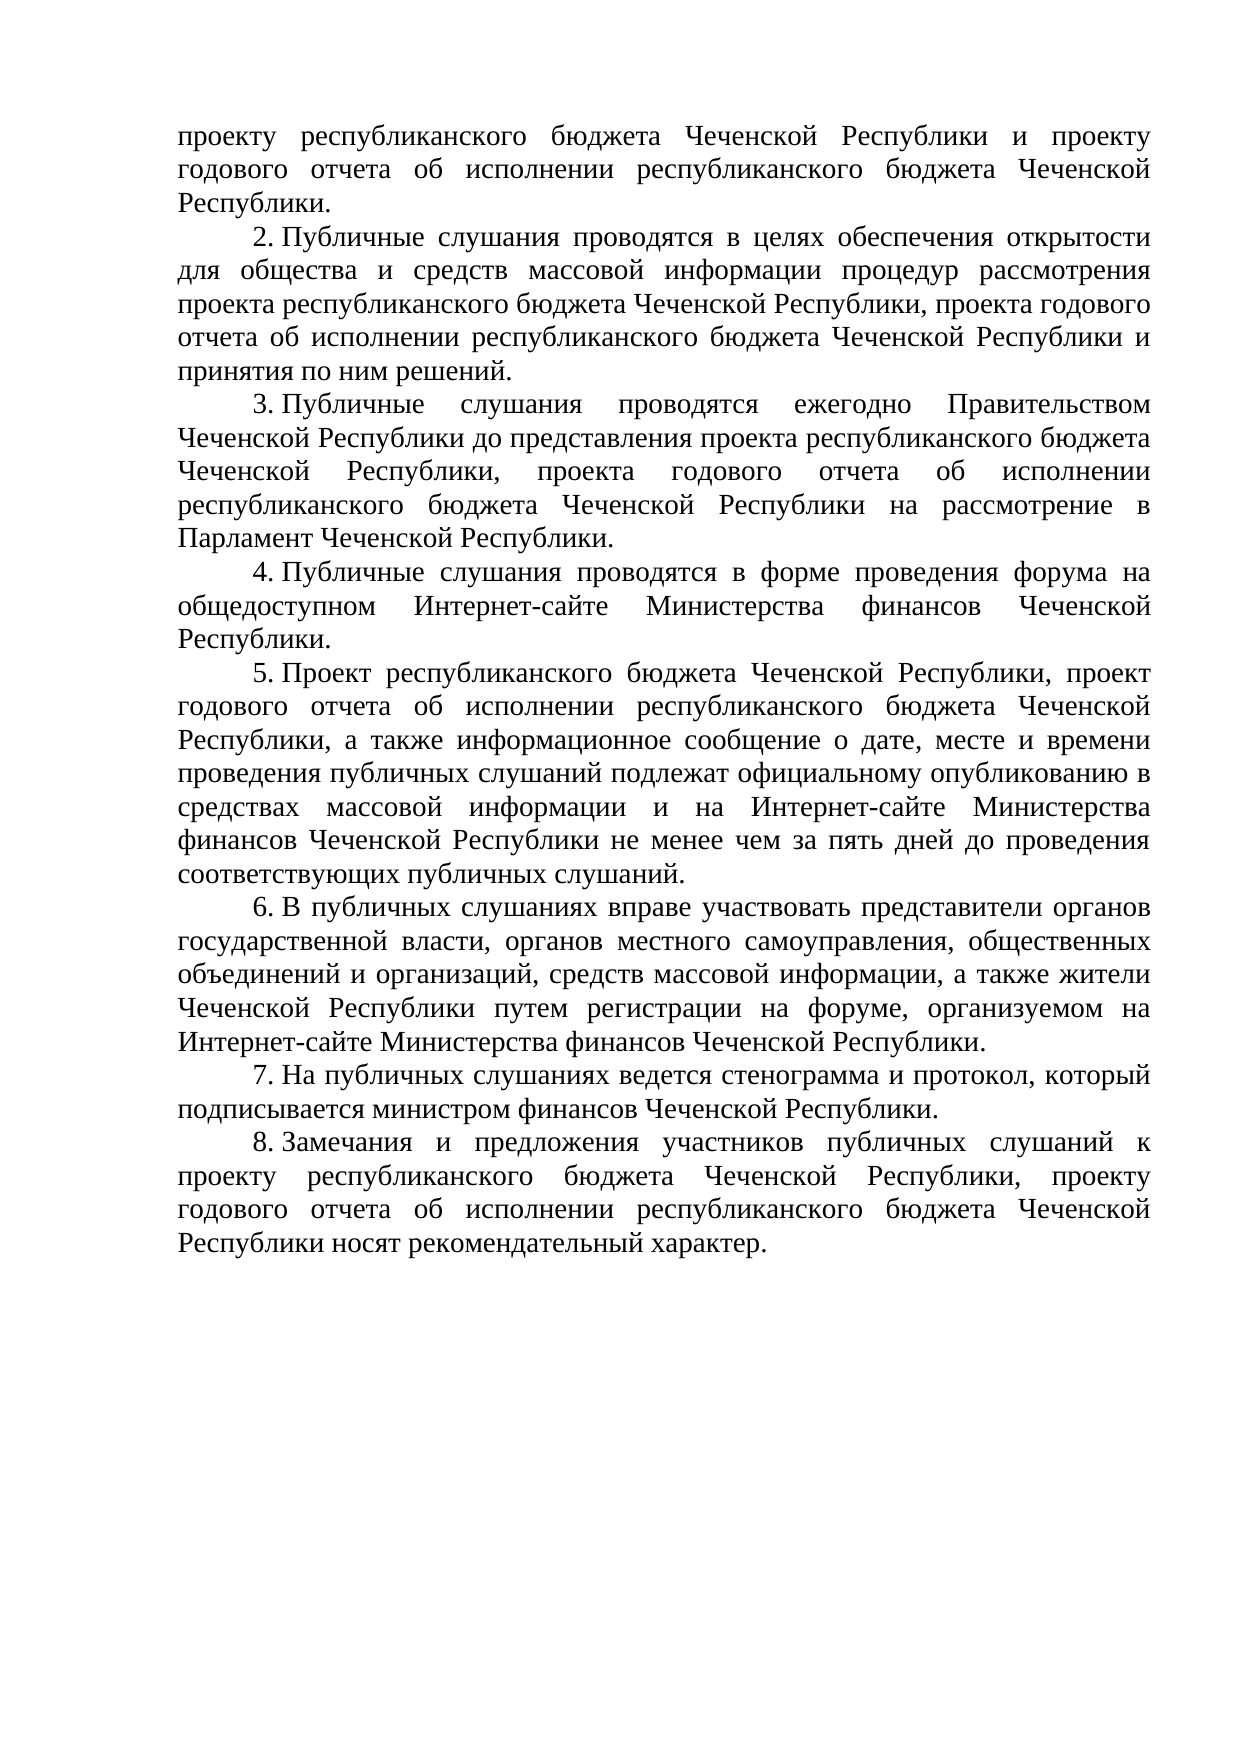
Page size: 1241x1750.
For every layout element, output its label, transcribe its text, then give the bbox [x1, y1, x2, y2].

text 6. В публичных слушаниях вправе участвовать представители органов государственной власти, органов местного самоуправления, общественных объединений и организаций, средств массовой информации, а также жители Чеченской Республики путем регистрации на форуме, организуемом на Интернет-сайте Министерства финансов Чеченской Республики. [177, 889, 1152, 1057]
text 7. На публичных слушаниях ведется стенограмма и протокол, который подписывается министром финансов Чеченской Республики. [177, 1057, 1152, 1124]
text 5. Проект республиканского бюджета Чеченской Республики, проект годового отчета об исполнении республиканского бюджета Чеченской Республики, а также информационное сообщение о дате, месте и времени проведения публичных слушаний подлежат официальному опубликованию в средствах массовой информации и на Интернет-сайте Министерства финансов Чеченской Республики не менее чем за пять дней до проведения соответствующих публичных слушаний. [177, 655, 1152, 889]
text 2. Публичные слушания проводятся в целях обеспечения открытости для общества и средств массовой информации процедур рассмотрения проекта республиканского бюджета Чеченской Республики, проекта годового отчета об исполнении республиканского бюджета Чеченской Республики и принятия по ним решений. [177, 219, 1152, 386]
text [177, 118, 1152, 219]
text 8. Замечания и предложения участников публичных слушаний к проекту республиканского бюджета Чеченской Республики, проекту годового отчета об исполнении республиканского бюджета Чеченской Республики носят рекомендательный характер. [177, 1124, 1152, 1258]
text 4. Публичные слушания проводятся в форме проведения форума на общедоступном Интернет-сайте Министерства финансов Чеченской Республики. [177, 554, 1152, 655]
text 3. Публичные слушания проводятся ежегодно Правительством Чеченской Республики до представления проекта республиканского бюджета Чеченской Республики, проекта годового отчета об исполнении республиканского бюджета Чеченской Республики на рассмотрение в Парламент Чеченской Республики. [177, 386, 1152, 554]
